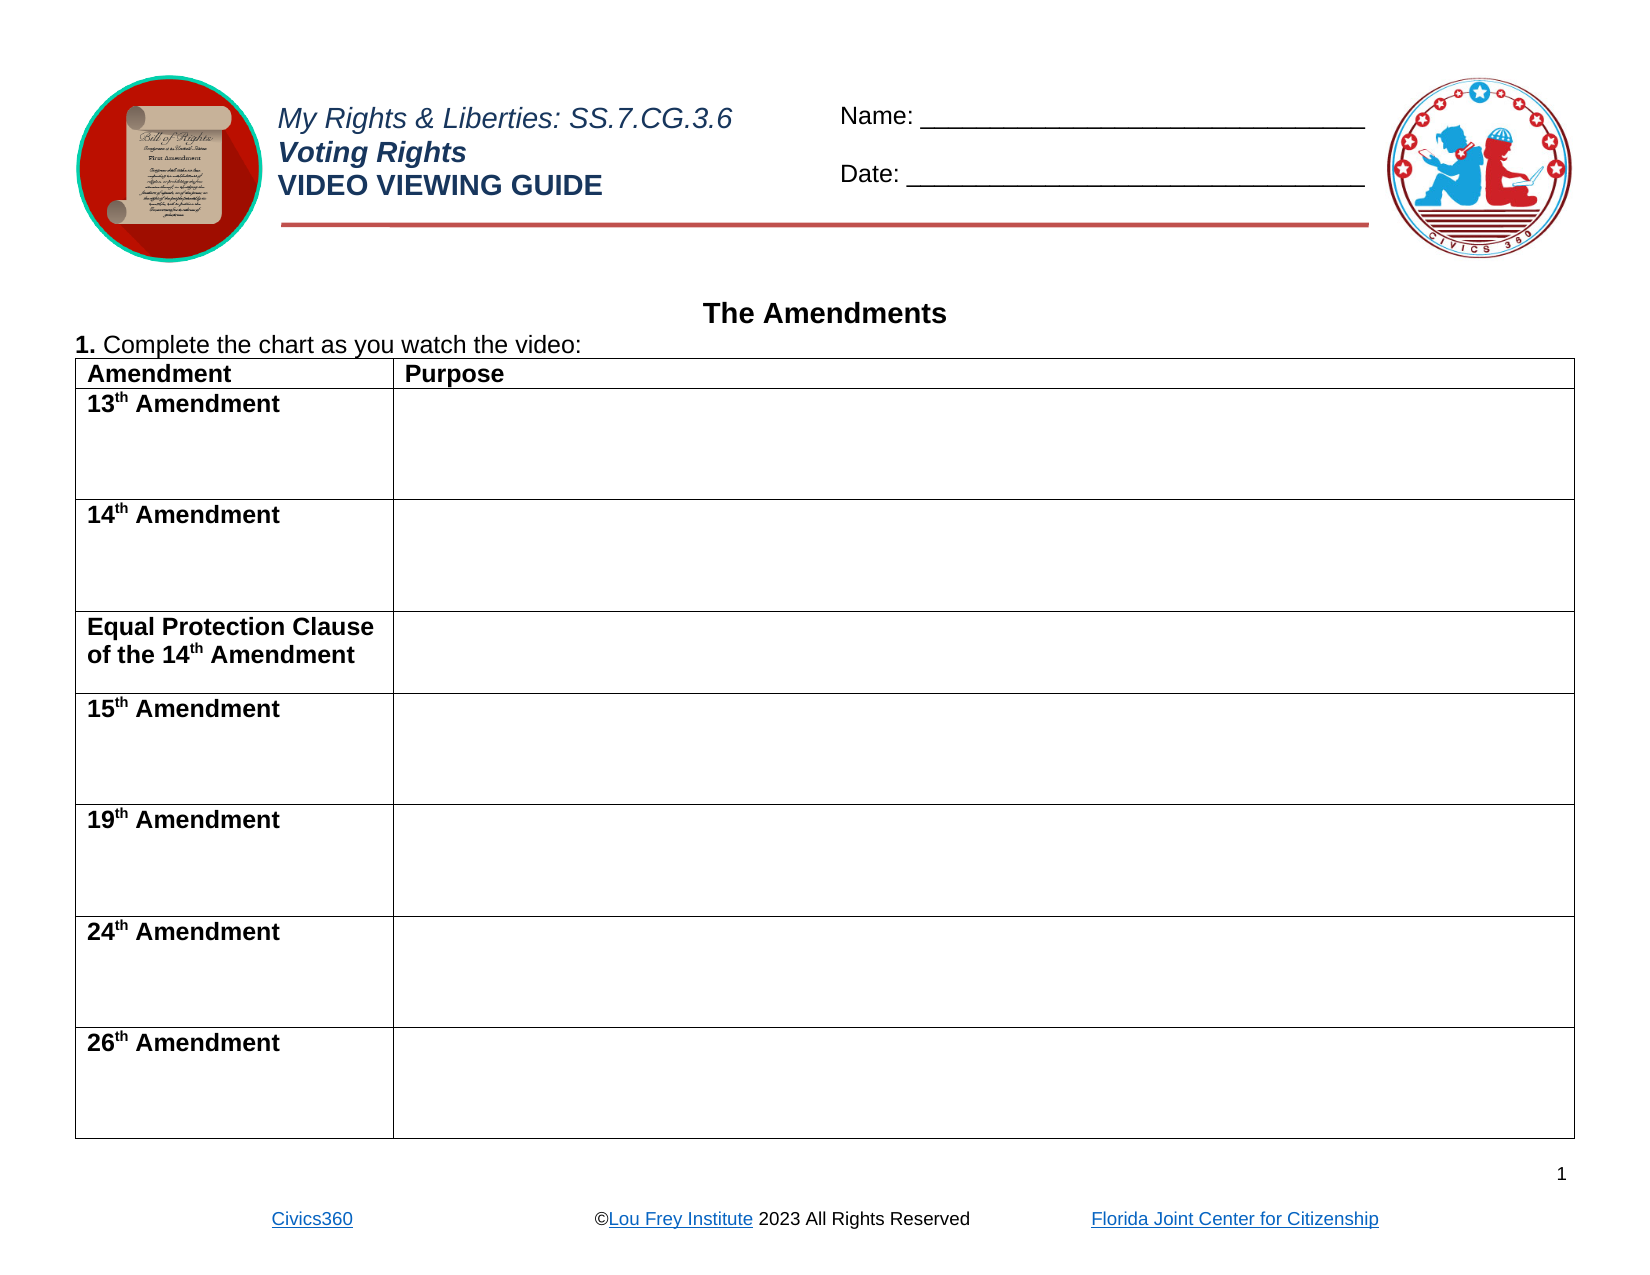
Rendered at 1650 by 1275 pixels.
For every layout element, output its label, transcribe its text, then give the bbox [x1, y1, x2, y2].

table_cell [394, 612, 1574, 693]
table_cell 26th Amendment [76, 1028, 393, 1138]
table_cell 19th Amendment [76, 805, 393, 916]
picture [75, 75, 263, 263]
table_cell 24th Amendment [76, 917, 393, 1027]
table_cell [394, 500, 1574, 611]
text 1. Complete the chart as you watch the video: [75, 329, 1575, 358]
table_header Amendment [76, 359, 393, 388]
picture [1383, 75, 1575, 263]
table_cell 13th Amendment [76, 389, 393, 499]
table_header Purpose [394, 359, 1574, 388]
table_cell 14th Amendment [76, 500, 393, 611]
table_cell [394, 389, 1574, 499]
table_cell [394, 1028, 1574, 1138]
table_cell [394, 694, 1574, 804]
table_cell 15th Amendment [76, 694, 393, 804]
table_cell [394, 805, 1574, 916]
text The Amendments [75, 296, 1575, 329]
table_cell [394, 917, 1574, 1027]
table_cell Equal Protection Clause of the 14th Amendment [76, 612, 393, 693]
